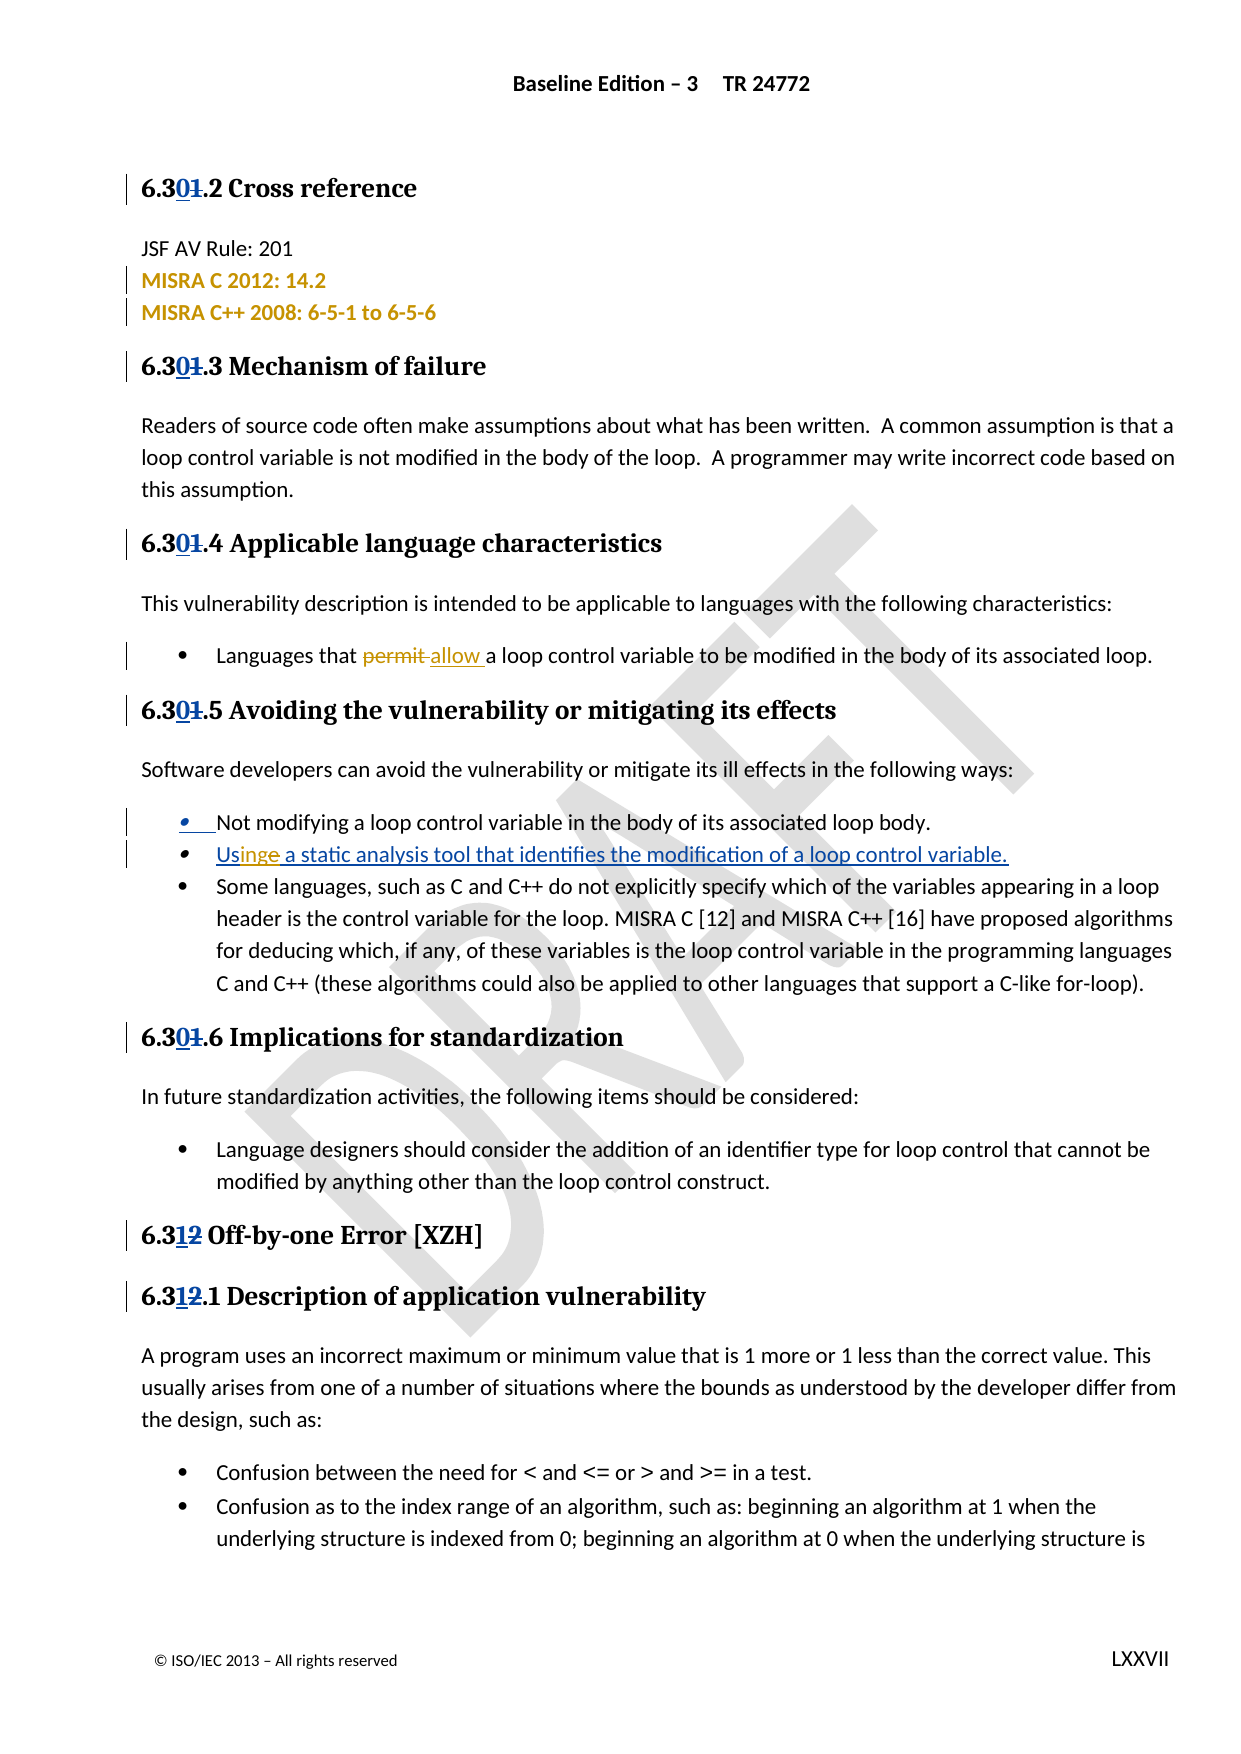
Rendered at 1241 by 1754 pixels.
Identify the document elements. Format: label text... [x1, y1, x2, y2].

subtitle 6.3 Off-by-one Error [XZH] [141, 1220, 1182, 1251]
text In future standardization activities, the following items should be considered: [141, 1082, 1182, 1110]
text This vulnerability description is intended to be applicable to languages with the following characteristics: [141, 589, 1182, 617]
subtitle 6.3.1 Description of application vulnerability [141, 1281, 1182, 1312]
list Not modifying a loop control variable in the body of its associated loop body. [178, 808, 1182, 836]
text MISRA C++ 2008: 6-5-1 to 6-5-6 [141, 298, 1182, 326]
subtitle 6.3.5 Avoiding the vulnerability or mitigating its effects [141, 695, 1182, 726]
list Some languages, such as C and C++ do not explicitly specify which of the variables appearing in a loop header is the control variable for the loop. MISRA C [12] and MISRA C++ [16] have proposed algorithms for deducing which, if any, of these variables is the loop control variable in the programming languages C and C++ (these algorithms could also be applied to other languages that support a C-like for-loop). [178, 872, 1182, 997]
text MISRA C 2012: 14.2 [141, 266, 1182, 294]
subtitle 6.3.6 Implications for standardization [141, 1022, 1182, 1053]
text A program uses an incorrect maximum or minimum value that is 1 more or 1 less than the correct value. This usually arises from one of a number of situations where the bounds as understood by the developer differ from the design, such as: [141, 1341, 1182, 1433]
text JSF AV Rule: 201 [141, 234, 1182, 262]
text Readers of source code often make assumptions about what has been written. A common assumption is that a loop control variable is not modified in the body of the loop. A programmer may write incorrect code based on this assumption. [141, 411, 1182, 503]
subtitle 6.3.4 Applicable language characteristics [141, 528, 1182, 560]
list Language designers should consider the addition of an identifier type for loop control that cannot be modified by anything other than the loop control construct. [178, 1135, 1182, 1195]
list Languages that a loop control variable to be modified in the body of its associated loop. [178, 642, 1182, 670]
text Software developers can avoid the vulnerability or mitigate its ill effects in the following ways: [141, 755, 1182, 783]
subtitle 6.3.3 Mechanism of failure [141, 351, 1182, 382]
subtitle 6.3.2 Cross reference [141, 173, 1182, 205]
list Confusion between the need for < and <= or > and >= in a test. [178, 1458, 1182, 1487]
